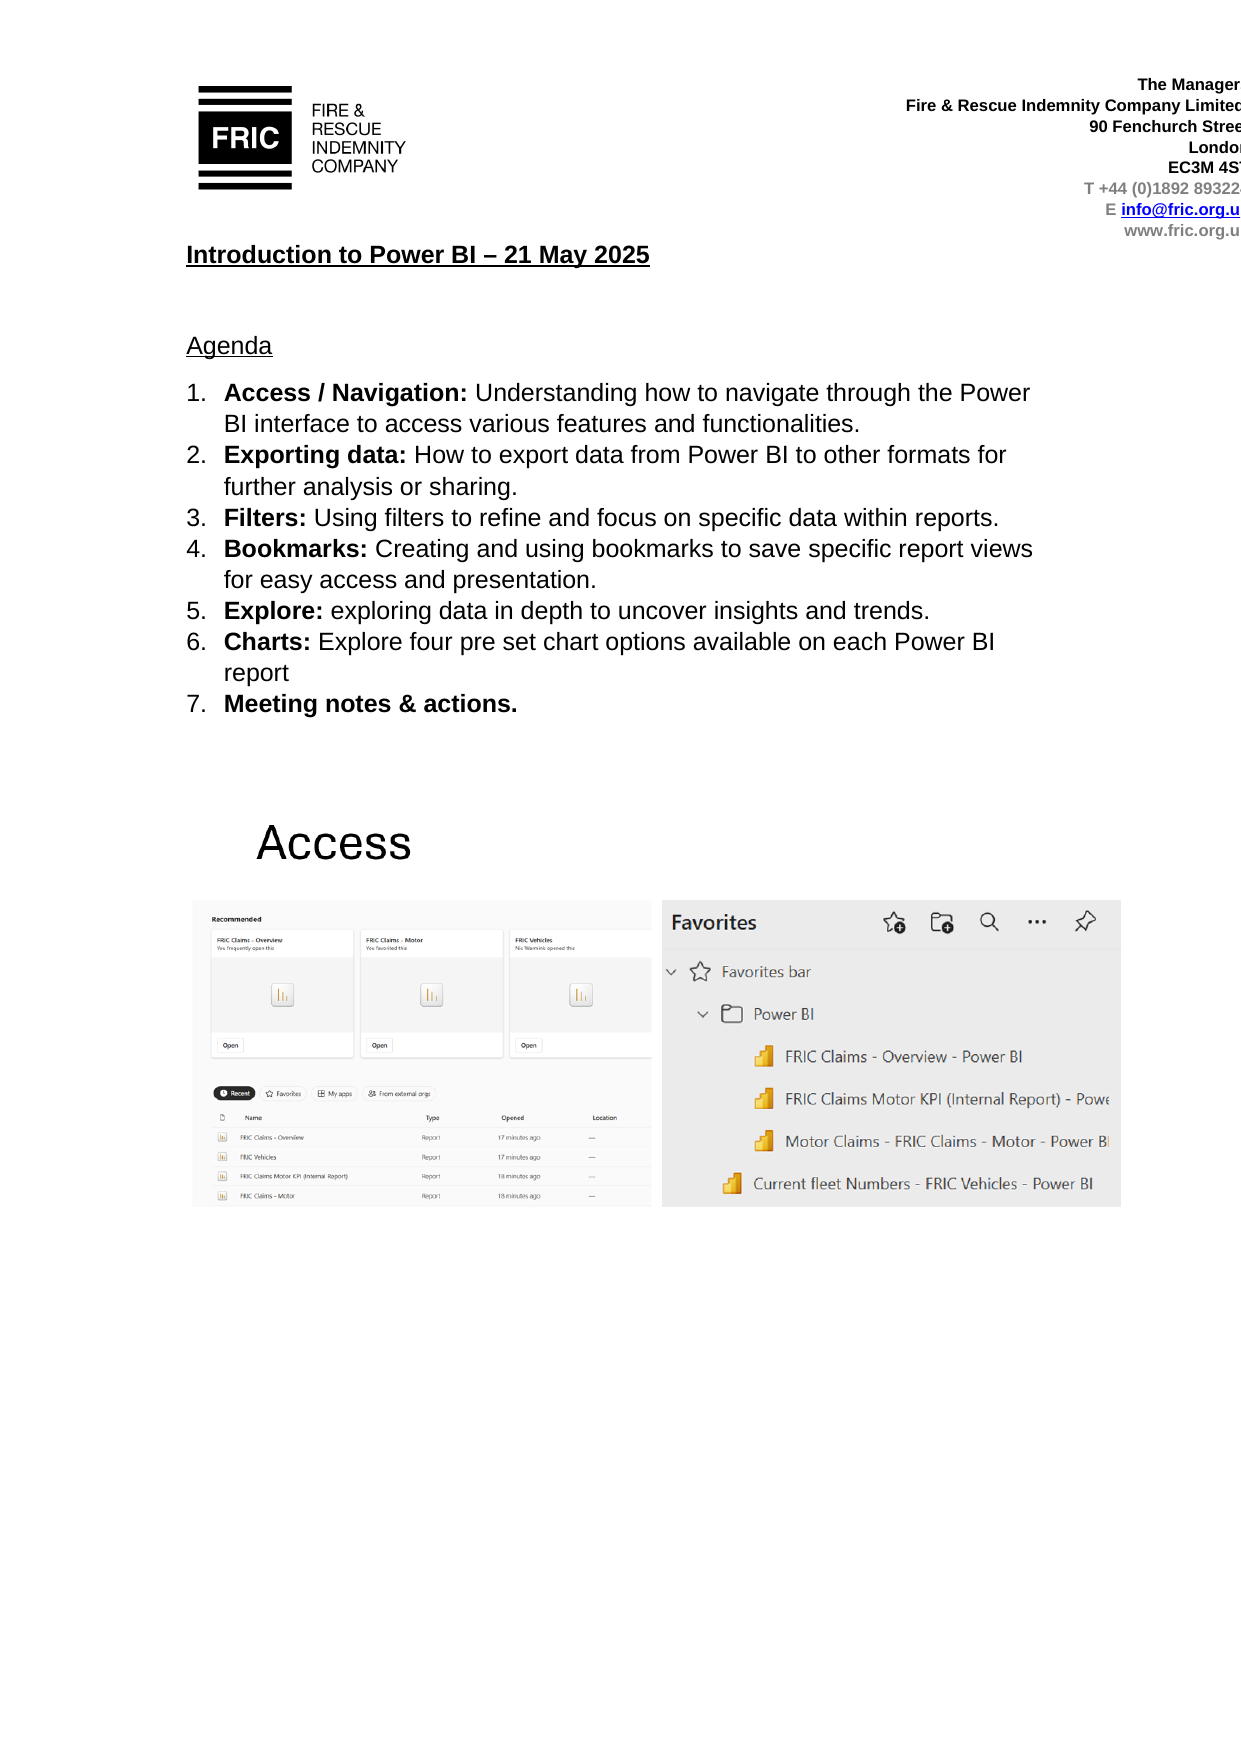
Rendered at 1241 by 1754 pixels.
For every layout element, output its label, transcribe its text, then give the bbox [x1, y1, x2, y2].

text Introduction to Power BI – 21 May 2025 [186, 241, 1054, 269]
picture [186, 73, 418, 202]
list Explore: exploring data in depth to uncover insights and trends. [186, 596, 1054, 624]
list Access / Navigation: Understanding how to navigate through the Power BI interface to access various features and functionalities. [186, 378, 1054, 438]
text Agenda [186, 331, 1054, 359]
list Bookmarks: Creating and using bookmarks to save specific report views for easy access and presentation. [186, 534, 1054, 593]
list Exporting data: How to export data from Power BI to other formats for further analysis or sharing. [186, 441, 1054, 500]
list Filters: Using filters to refine and focus on specific data within reports. [186, 503, 1054, 531]
list Charts: Explore four pre set chart options available on each Power BI report [186, 627, 1054, 687]
list Meeting notes & actions. [186, 689, 1054, 718]
picture [186, 810, 1127, 1247]
